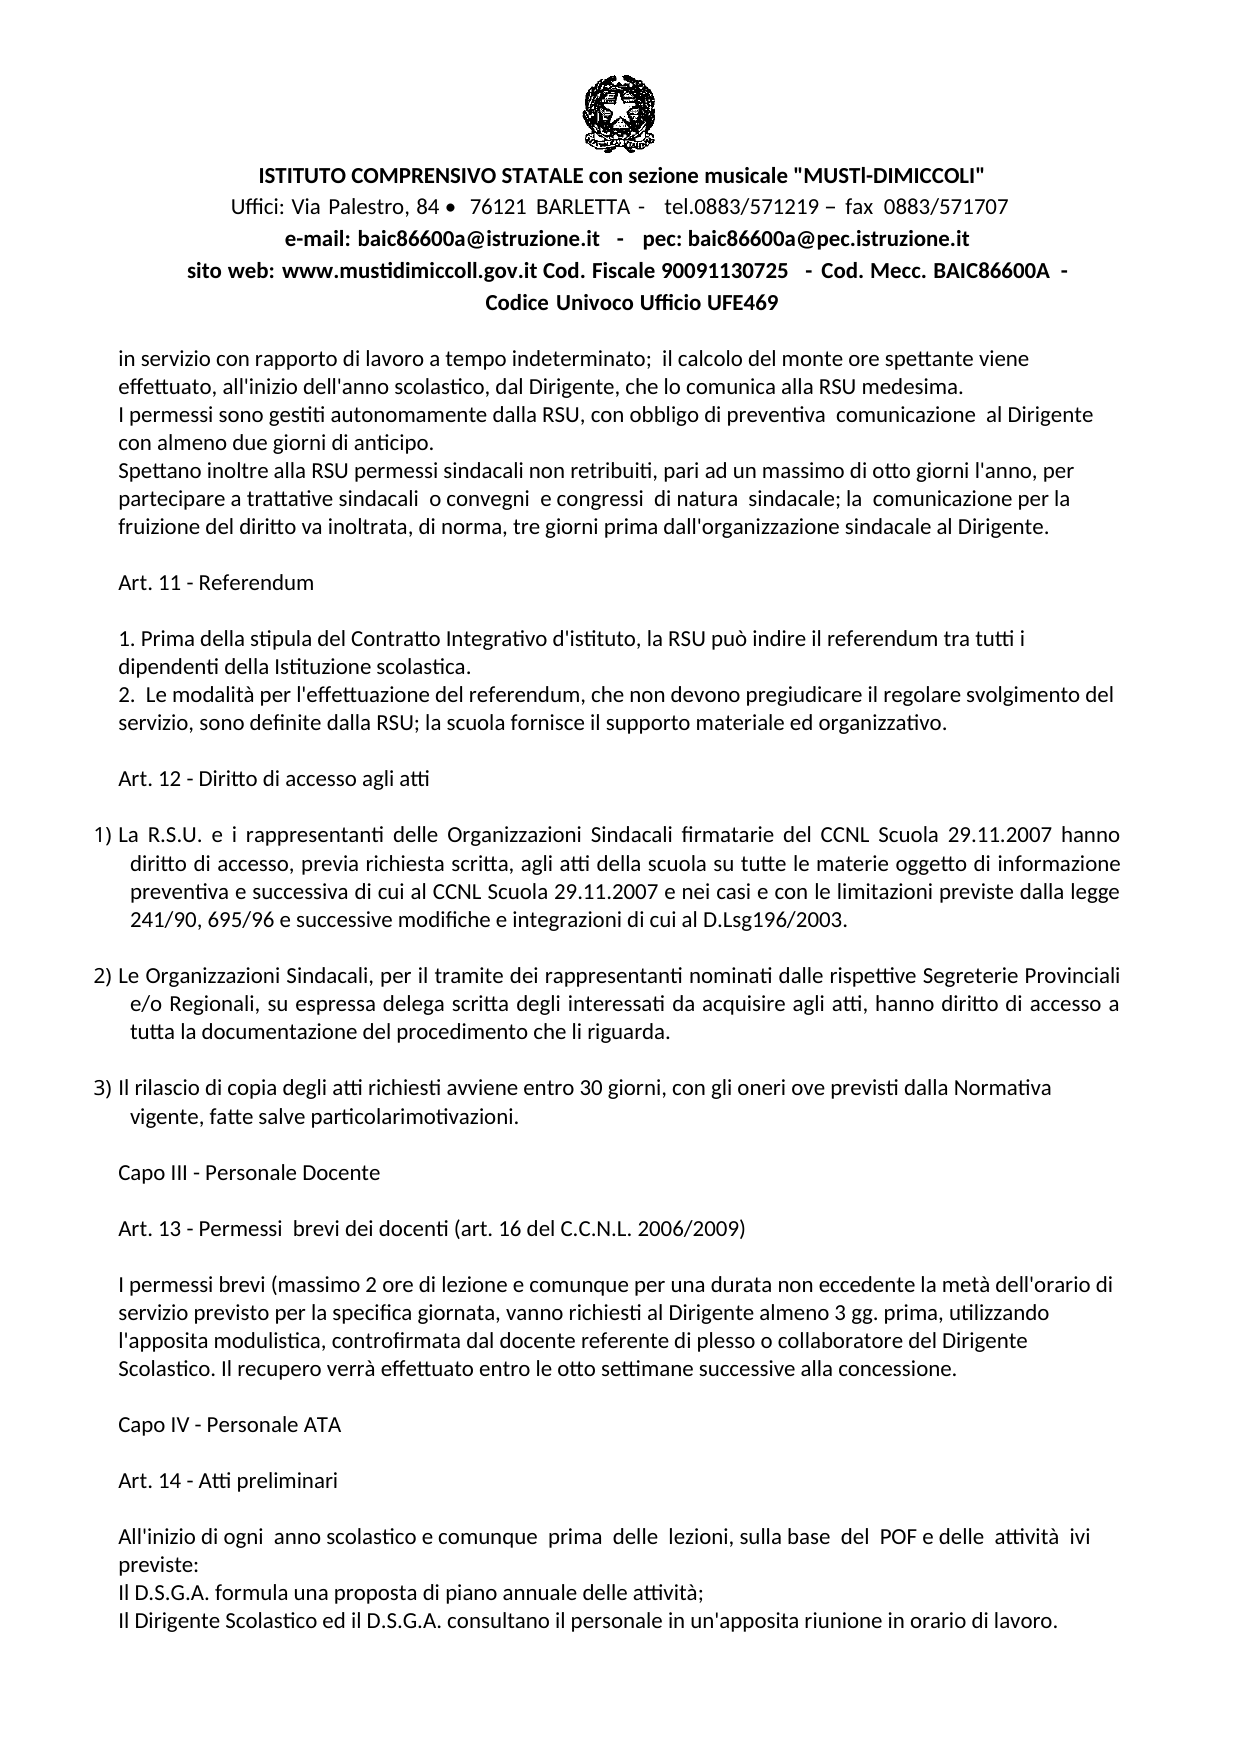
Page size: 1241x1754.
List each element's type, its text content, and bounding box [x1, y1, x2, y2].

text 1. Prima della stipula del Contratto Integrativo d'istituto, la RSU può indire il referendum tra tutti i dipendenti della Istituzione scolastica. [118, 624, 1122, 680]
text Il Dirigente Scolastico ed il D.S.G.A. consultano il personale in un'apposita riunione in orario di lavoro. [118, 1606, 1122, 1634]
text Capo III - Personale Docente [118, 1158, 1122, 1186]
text All'inizio di ogni anno scolastico e comunque prima delle lezioni, sulla base del POF e delle attività ivi previste: [118, 1522, 1122, 1578]
text I permessi brevi (massimo 2 ore di lezione e comunque per una durata non eccedente la metà dell'orario di servizio previsto per la specifica giornata, vanno richiesti al Dirigente almeno 3 gg. prima, utilizzando l'apposita modulistica, controfirmata dal docente referente di plesso o collaboratore del Dirigente Scolastico. Il recupero verrà effettuato entro le otto settimane successive alla concessione. [118, 1270, 1122, 1382]
text Art. 14 - Atti preliminari [118, 1466, 1122, 1494]
list Il rilascio di copia degli atti richiesti avviene entro 30 giorni, con gli oneri ove previsti dalla Normativa vigente, fatte salve particolarimotivazioni. [93, 1073, 1122, 1130]
text 2. Le modalità per l'effettuazione del referendum, che non devono pregiudicare il regolare svolgimento del servizio, sono definite dalla RSU; la scuola fornisce il supporto materiale ed organizzativo. [118, 680, 1122, 736]
text Art. 13 - Permessi brevi dei docenti (art. 16 del C.C.N.L. 2006/2009) [118, 1214, 1122, 1242]
text Spettano inoltre alla RSU permessi sindacali non retribuiti, pari ad un massimo di otto giorni l'anno, per partecipare a trattative sindacali o convegni e congressi di natura sindacale; la comunicazione per la fruizione del diritto va inoltrata, di norma, tre giorni prima dall'organizzazione sindacale al Dirigente. [118, 456, 1122, 540]
list Le Organizzazioni Sindacali, per il tramite dei rappresentanti nominati dalle rispettive Segreterie Provinciali e/o Regionali, su espressa delega scritta degli interessati da acquisire agli atti, hanno diritto di accesso a tutta la documentazione del procedimento che li riguarda. [93, 961, 1122, 1046]
text Art. 11 - Referendum [118, 568, 1122, 596]
text Il D.S.G.A. formula una proposta di piano annuale delle attività; [118, 1578, 1122, 1606]
picture [582, 75, 658, 153]
text I permessi sono gestiti autonomamente dalla RSU, con obbligo di preventiva comunicazione al Dirigente con almeno due giorni di anticipo. [118, 400, 1122, 456]
text Capo IV - Personale ATA [118, 1410, 1122, 1438]
text Art. 12 - Diritto di accesso agli atti [118, 764, 1122, 792]
list La R.S.U. e i rappresentanti delle Organizzazioni Sindacali firmatarie del CCNL Scuola 29.11.2007 hanno diritto di accesso, previa richiesta scritta, agli atti della scuola su tutte le materie oggetto di informazione preventiva e successiva di cui al CCNL Scuola 29.11.2007 e nei casi e con le limitazioni previste dalla legge 241/90, 695/96 e successive modifiche e integrazioni di cui al D.Lsg196/2003. [93, 821, 1122, 933]
